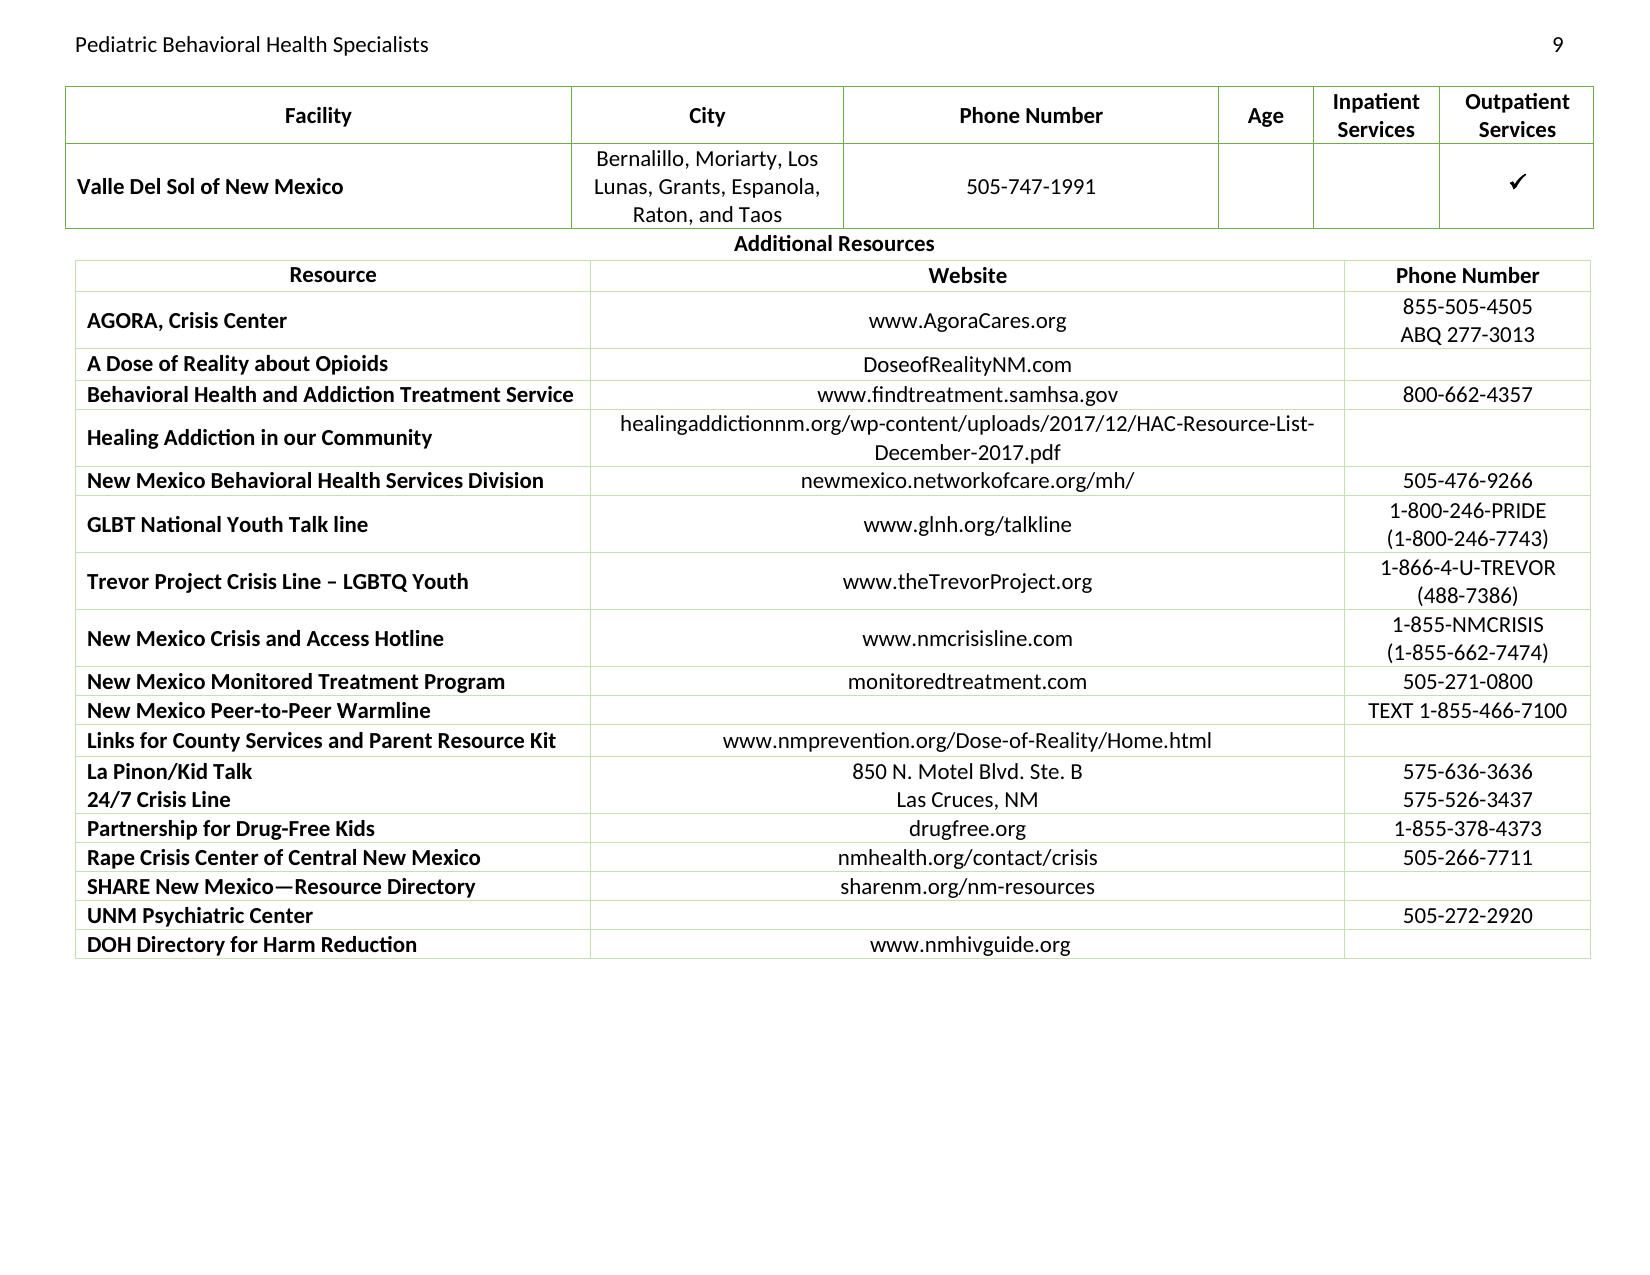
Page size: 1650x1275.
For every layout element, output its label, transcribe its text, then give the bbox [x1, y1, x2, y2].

table_cell www.nmhivguide.org [591, 930, 1344, 958]
table_cell New Mexico Crisis and Access Hotline [76, 610, 590, 666]
table_cell DoseofRealityNM.com [591, 349, 1344, 379]
table_cell Valle Del Sol of New Mexico [66, 144, 571, 228]
table_cell GLBT National Youth Talk line [76, 496, 590, 552]
table_cell drugfree.org [591, 814, 1344, 842]
table_cell 1-800-246-PRIDE (1-800-246-7743) [1345, 496, 1590, 552]
table_cell [1219, 144, 1313, 228]
table_cell sharenm.org/nm-resources [591, 872, 1344, 900]
table_cell www.nmcrisisline.com [591, 610, 1344, 666]
table_header Phone Number [844, 87, 1218, 143]
table_header Inpatient Services [1314, 87, 1439, 143]
table_cell Links for County Services and Parent Resource Kit [76, 725, 590, 756]
table_cell www.nmprevention.org/Dose-of-Reality/Home.html [591, 725, 1344, 756]
table_header Facility [66, 87, 571, 143]
text Additional Resources [75, 229, 1594, 257]
table_cell [1345, 930, 1590, 958]
table_cell DOH Directory for Harm Reduction [76, 930, 590, 958]
table_cell 575-636-3636 575-526-3437 [1345, 757, 1590, 813]
table_cell www.findtreatment.samhsa.gov [591, 381, 1344, 408]
table_cell Trevor Project Crisis Line – LGBTQ Youth [76, 553, 590, 609]
table_cell [591, 696, 1344, 724]
table_cell AGORA, Crisis Center [76, 292, 590, 348]
table_cell [1440, 144, 1593, 228]
table_cell www.AgoraCares.org [591, 292, 1344, 348]
table_cell [1345, 725, 1590, 756]
table_cell [1345, 349, 1590, 379]
table_cell [591, 901, 1344, 929]
table_header City [572, 87, 843, 143]
table_header Resource [76, 261, 590, 291]
table_cell nmhealth.org/contact/crisis [591, 843, 1344, 871]
table_cell Rape Crisis Center of Central New Mexico [76, 843, 590, 871]
table_cell 1-855-378-4373 [1345, 814, 1590, 842]
table_cell 800-662-4357 [1345, 381, 1590, 408]
table_cell [1345, 872, 1590, 900]
table_cell 505-272-2920 [1345, 901, 1590, 929]
table_cell 1-866-4-U-TREVOR (488-7386) [1345, 553, 1590, 609]
table_cell [1345, 410, 1590, 466]
table_cell healingaddictionnm.org/wp-content/uploads/2017/12/HAC-Resource-List-December-2017.pdf [591, 410, 1344, 466]
table_cell SHARE New Mexico—Resource Directory [76, 872, 590, 900]
table_cell 505-747-1991 [844, 144, 1218, 228]
table_cell UNM Psychiatric Center [76, 901, 590, 929]
table_cell www.theTrevorProject.org [591, 553, 1344, 609]
table_cell Partnership for Drug-Free Kids [76, 814, 590, 842]
table_cell Behavioral Health and Addiction Treatment Service [76, 381, 590, 408]
table_cell [1314, 144, 1439, 228]
table_header Outpatient Services [1440, 87, 1593, 143]
table_cell New Mexico Behavioral Health Services Division [76, 467, 590, 495]
table_cell TEXT 1-855-466-7100 [1345, 696, 1590, 724]
table_cell La Pinon/Kid Talk 24/7 Crisis Line [76, 757, 590, 813]
table_header Phone Number [1345, 261, 1590, 291]
table_cell New Mexico Peer-to-Peer Warmline [76, 696, 590, 724]
table_cell monitoredtreatment.com [591, 667, 1344, 695]
table_header Website [591, 261, 1344, 291]
table_cell 855-505-4505 ABQ 277-3013 [1345, 292, 1590, 348]
table_cell A Dose of Reality about Opioids [76, 349, 590, 379]
table_cell 505-271-0800 [1345, 667, 1590, 695]
table_cell Bernalillo, Moriarty, Los Lunas, Grants, Espanola, Raton, and Taos [572, 144, 843, 228]
table_cell Healing Addiction in our Community [76, 410, 590, 466]
table_header Age [1219, 87, 1313, 143]
table_cell 505-266-7711 [1345, 843, 1590, 871]
table_cell newmexico.networkofcare.org/mh/ [591, 467, 1344, 495]
table_cell 1-855-NMCRISIS (1-855-662-7474) [1345, 610, 1590, 666]
table_cell 505-476-9266 [1345, 467, 1590, 495]
table_cell www.glnh.org/talkline [591, 496, 1344, 552]
table_cell 850 N. Motel Blvd. Ste. B Las Cruces, NM [591, 757, 1344, 813]
table_cell New Mexico Monitored Treatment Program [76, 667, 590, 695]
